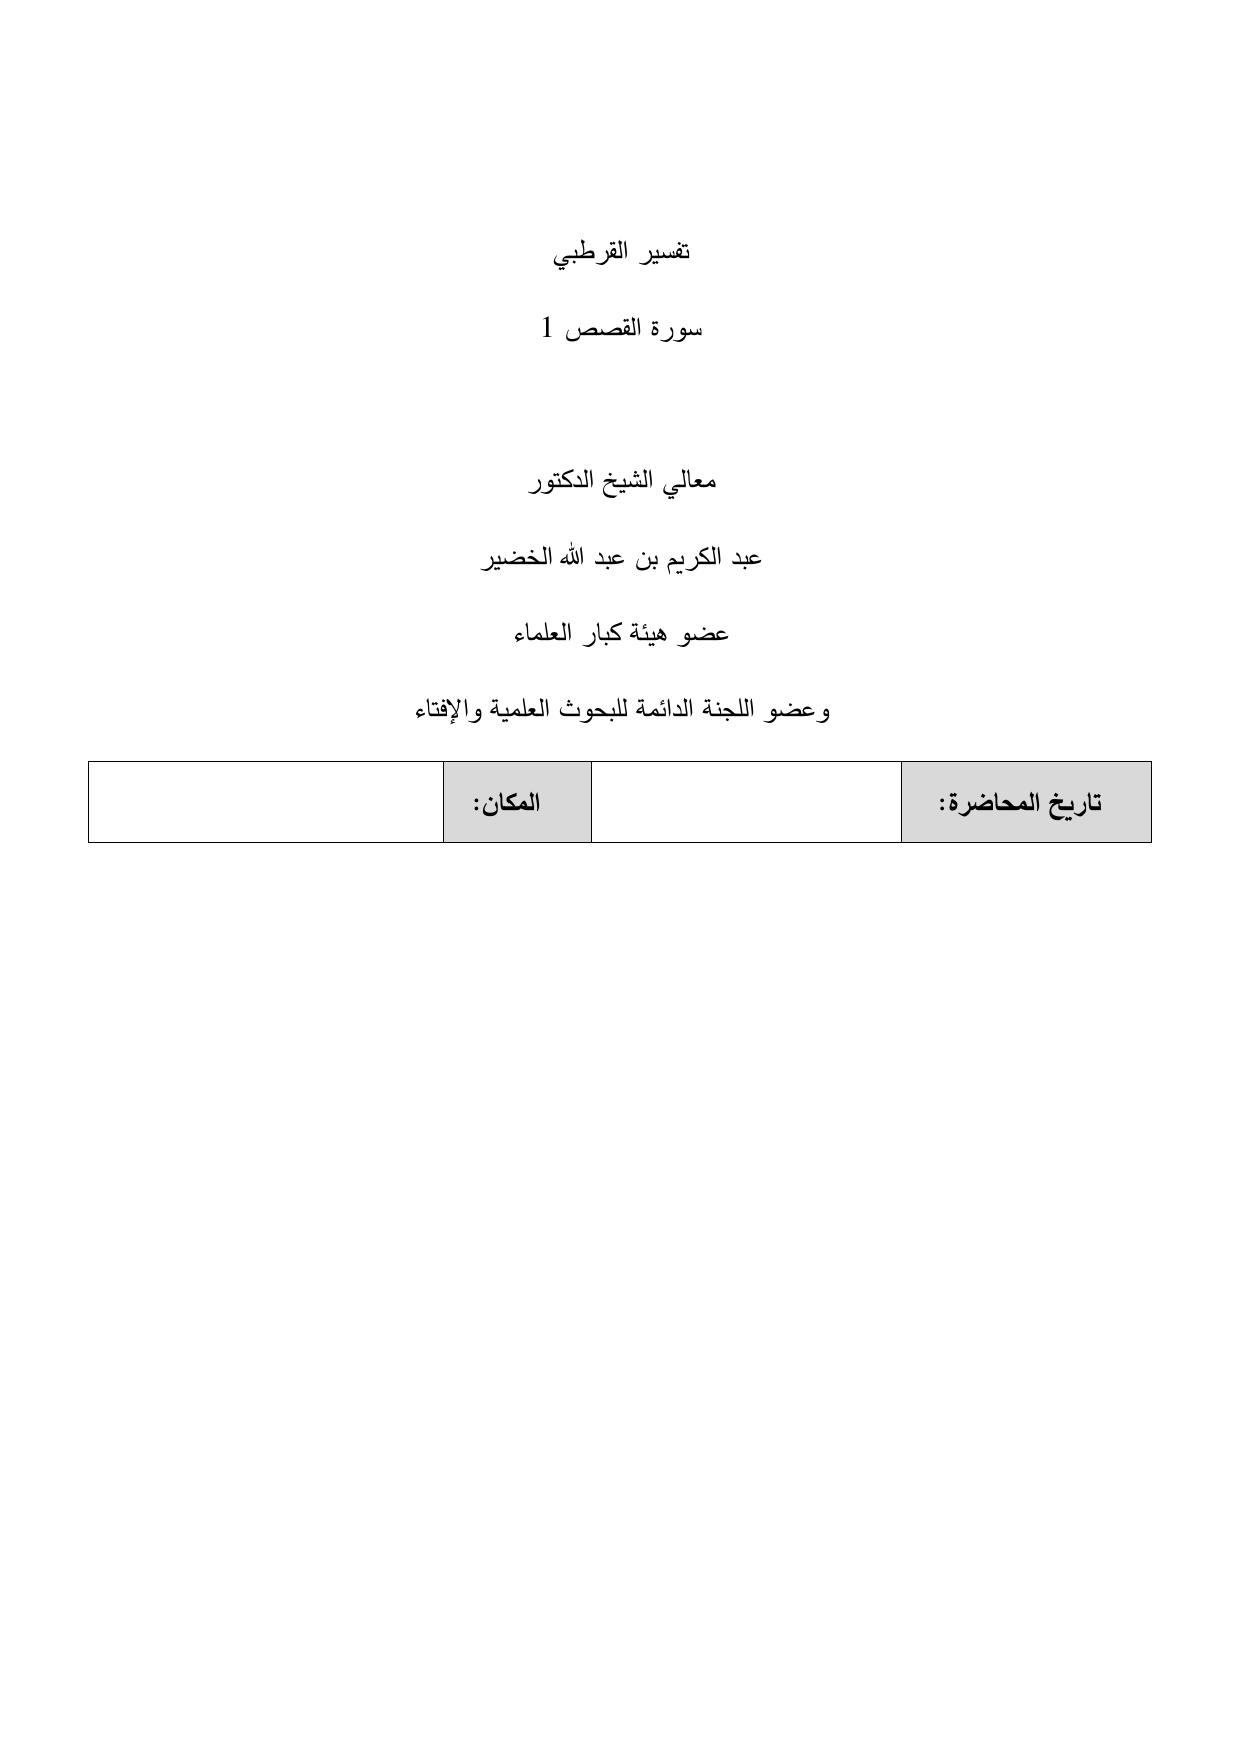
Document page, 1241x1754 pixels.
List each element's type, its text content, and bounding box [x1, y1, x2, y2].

table_header تاريخ المحاضرة: [902, 762, 1151, 842]
text وعضو اللجنة الدائمة للبحوث العلمية والإفتاء [187, 684, 1053, 733]
text عضو هيئة كبار العلماء [187, 608, 1053, 656]
text عبد الكريم بن عبد الله الخضير [187, 532, 1053, 580]
table_header [592, 762, 901, 842]
table_header المكان: [444, 762, 591, 842]
table_header [89, 762, 443, 842]
text معالي الشيخ الدكتور [187, 455, 1053, 504]
text سورة القصص 1 [187, 303, 1053, 351]
text تفسير القرطبي [187, 226, 1053, 275]
